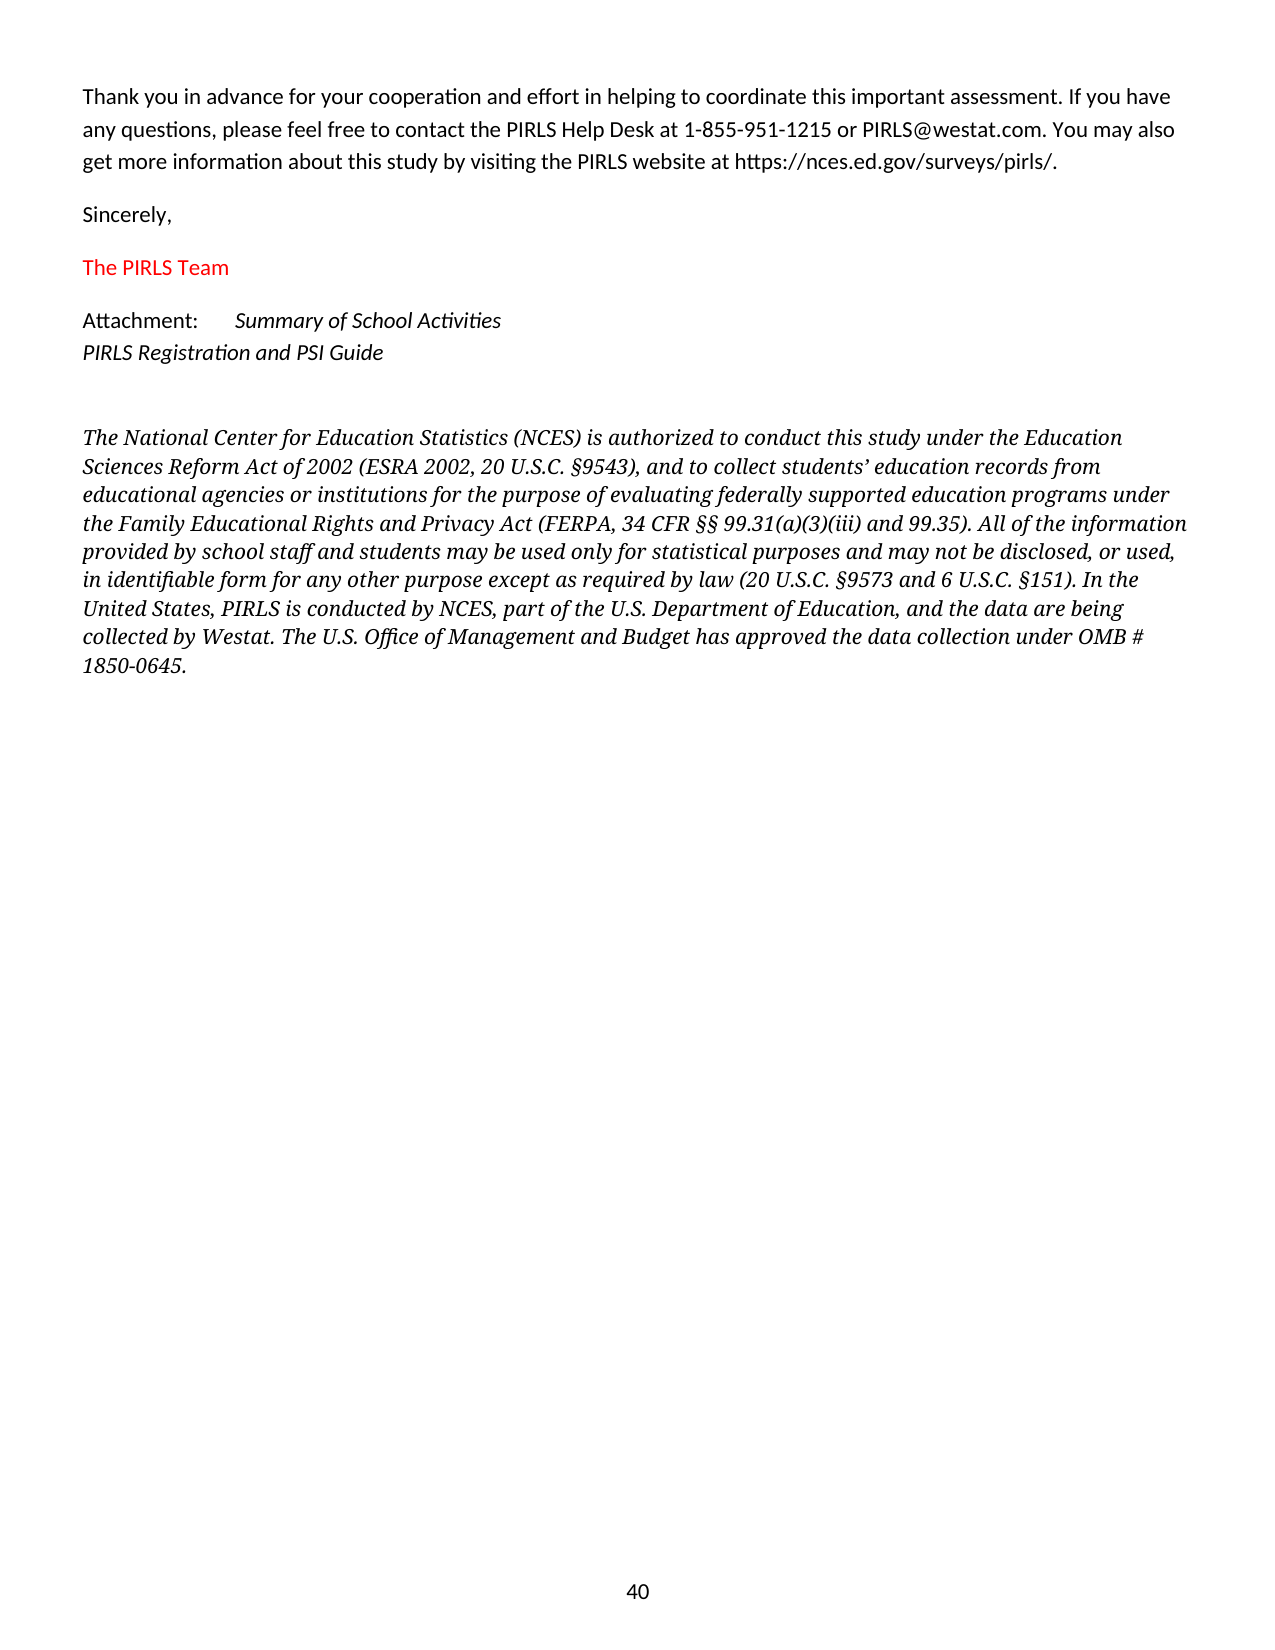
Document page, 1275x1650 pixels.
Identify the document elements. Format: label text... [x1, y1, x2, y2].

text Thank you in advance for your cooperation and effort in helping to coordinate this important assessment. If you have any questions, please feel free to contact the PIRLS Help Desk at 1-855-951-1215 or PIRLS@westat.com. You may also get more information about this study by visiting the PIRLS website at https://nces.ed.gov/surveys/pirls/. [82, 82, 1192, 175]
text Attachment: Summary of School Activities [82, 306, 1192, 334]
list The National Center for Education Statistics (NCES) is authorized to conduct this study under the Education Sciences Reform Act of 2002 (ESRA 2002, 20 U.S.C. §9543), and to collect students’ education records from educational agencies or institutions for the purpose of evaluating federally supported education programs under the Family Educational Rights and Privacy Act (FERPA, 34 CFR §§ 99.31(a)(3)(iii) and 99.35). All of the information provided by school staff and students may be used only for statistical purposes and may not be disclosed, or used, in identifiable form for any other purpose except as required by law (20 U.S.C. §9573 and 6 U.S.C. §151). In the United States, PIRLS is conducted by NCES, part of the U.S. Department of Education, and the data are being collected by Westat. The U.S. Office of Management and Budget has approved the data collection under OMB # 1850-0645. [82, 423, 1192, 679]
text PIRLS Registration and PSI Guide [82, 338, 1192, 366]
text The PIRLS Team [82, 253, 1192, 281]
text Sincerely, [82, 200, 1192, 228]
